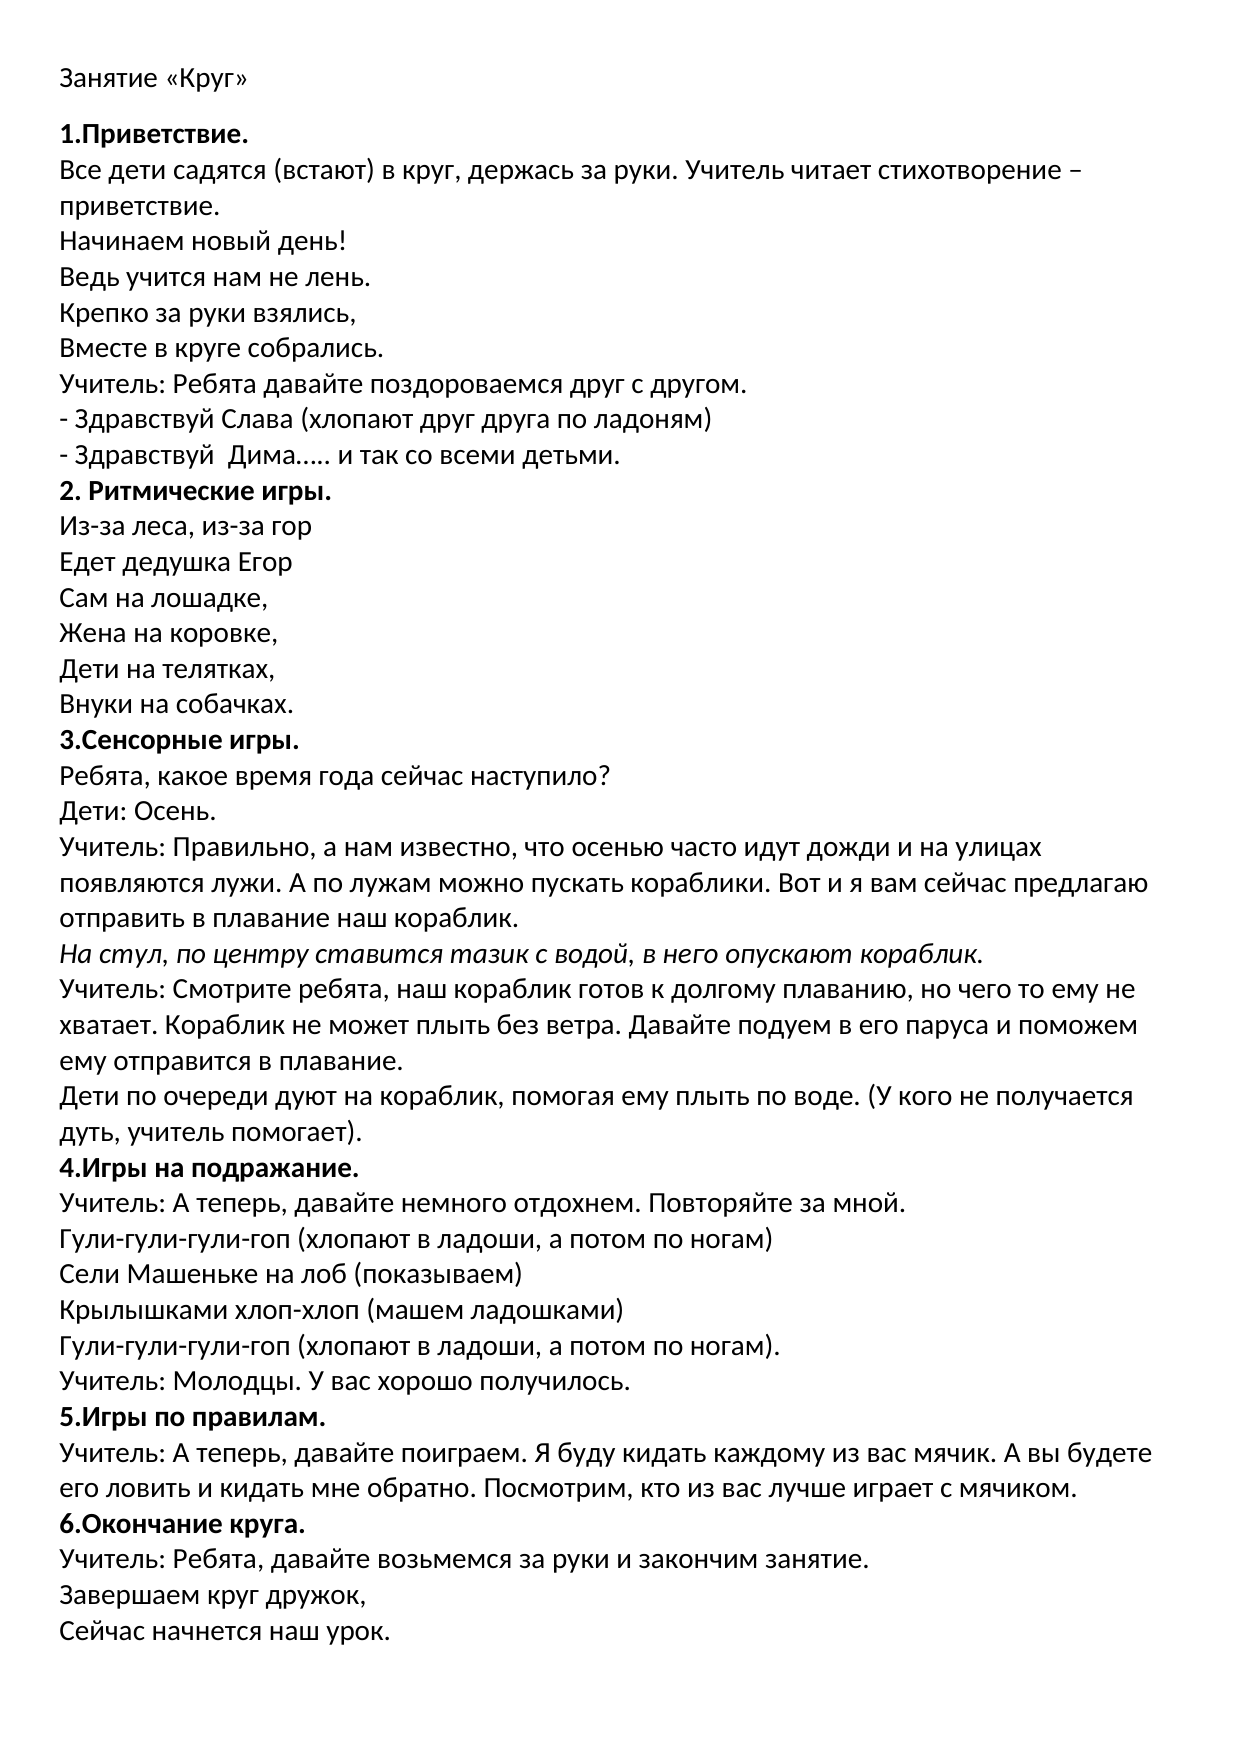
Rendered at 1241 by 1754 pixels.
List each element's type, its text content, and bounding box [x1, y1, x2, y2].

text Учитель: Смотрите ребята, наш кораблик готов к долгому плаванию, но чего то ему не хватает. Кораблик не может плыть без ветра. Давайте подуем в его паруса и поможем ему отправится в плавание. [59, 971, 1181, 1077]
text Сели Машеньке на лоб (показываем) [59, 1256, 1181, 1291]
text Из-за леса, из-за гор [59, 507, 1181, 543]
text Гули-гули-гули-гоп (хлопают в ладоши, а потом по ногам) [59, 1220, 1181, 1256]
text 4.Игры на подражание. [59, 1149, 1181, 1184]
text Сейчас начнется наш урок. [59, 1612, 1181, 1647]
text Учитель: Молодцы. У вас хорошо получилось. [59, 1362, 1181, 1398]
text Учитель: А теперь, давайте немного отдохнем. Повторяйте за мной. [59, 1184, 1181, 1220]
text Дети: Осень. [59, 792, 1181, 828]
text - Здравствуй Слава (хлопают друг друга по ладоням) [59, 401, 1181, 436]
text Завершаем круг дружок, [59, 1576, 1181, 1612]
text Внуки на собачках. [59, 686, 1181, 721]
text Жена на коровке, [59, 614, 1181, 650]
text На стул, по центру ставится тазик с водой, в него опускают кораблик. [59, 935, 1181, 971]
text Гули-гули-гули-гоп (хлопают в ладоши, а потом по ногам). [59, 1327, 1181, 1362]
text Ребята, какое время года сейчас наступило? [59, 757, 1181, 792]
text Вместе в круге собрались. [59, 329, 1181, 365]
text Сам на лошадке, [59, 579, 1181, 614]
text Учитель: Ребята давайте поздороваемся друг с другом. [59, 365, 1181, 401]
text Крылышками хлоп-хлоп (машем ладошками) [59, 1291, 1181, 1327]
text 2. Ритмические игры. [59, 472, 1181, 507]
text Начинаем новый день! [59, 222, 1181, 258]
text Крепко за руки взялись, [59, 294, 1181, 329]
text 3.Сенсорные игры. [59, 721, 1181, 757]
text - Здравствуй Дима….. и так со всеми детьми. [59, 436, 1181, 472]
text Ведь учится нам не лень. [59, 258, 1181, 294]
text Занятие «Круг» [59, 59, 1181, 95]
text Дети на телятках, [59, 650, 1181, 686]
text Все дети садятся (встают) в круг, держась за руки. Учитель читает стихотворение – приветствие. [59, 151, 1181, 222]
text Учитель: Ребята, давайте возьмемся за руки и закончим занятие. [59, 1541, 1181, 1576]
text Дети по очереди дуют на кораблик, помогая ему плыть по воде. (У кого не получается дуть, учитель помогает). [59, 1077, 1181, 1149]
text 1.Приветствие. [59, 116, 1181, 151]
text Едет дедушка Егор [59, 543, 1181, 579]
text 5.Игры по правилам. [59, 1398, 1181, 1434]
text 6.Окончание круга. [59, 1505, 1181, 1541]
text Учитель: А теперь, давайте поиграем. Я буду кидать каждому из вас мячик. А вы будете его ловить и кидать мне обратно. Посмотрим, кто из вас лучше играет с мячиком. [59, 1434, 1181, 1505]
text Учитель: Правильно, а нам известно, что осенью часто идут дожди и на улицах появляются лужи. А по лужам можно пускать кораблики. Вот и я вам сейчас предлагаю отправить в плавание наш кораблик. [59, 828, 1181, 935]
